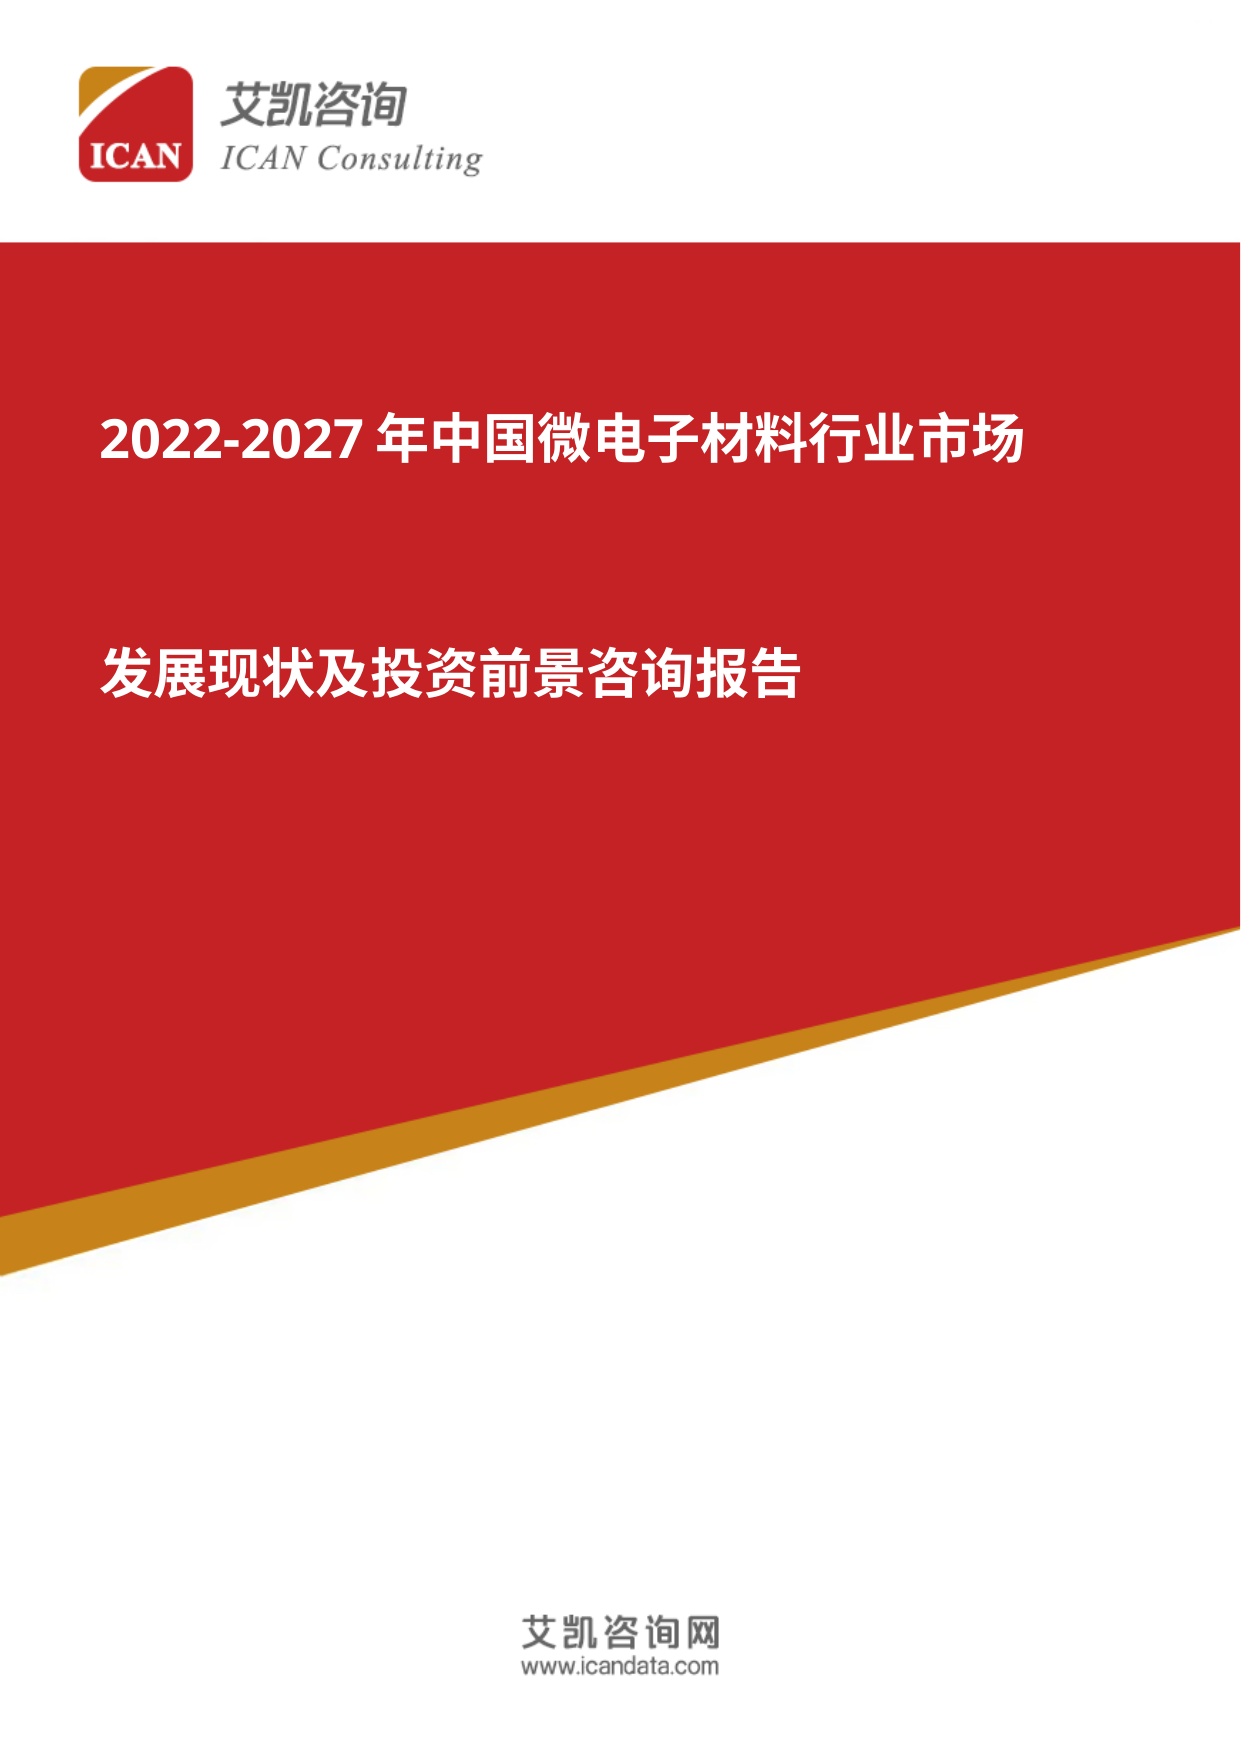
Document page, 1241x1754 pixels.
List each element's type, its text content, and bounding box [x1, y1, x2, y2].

subtitle 2022-2027年中国微电子材料行业市场发展现状及投资前景咨询报告 [99, 386, 1053, 718]
picture [0, 5, 1241, 1754]
